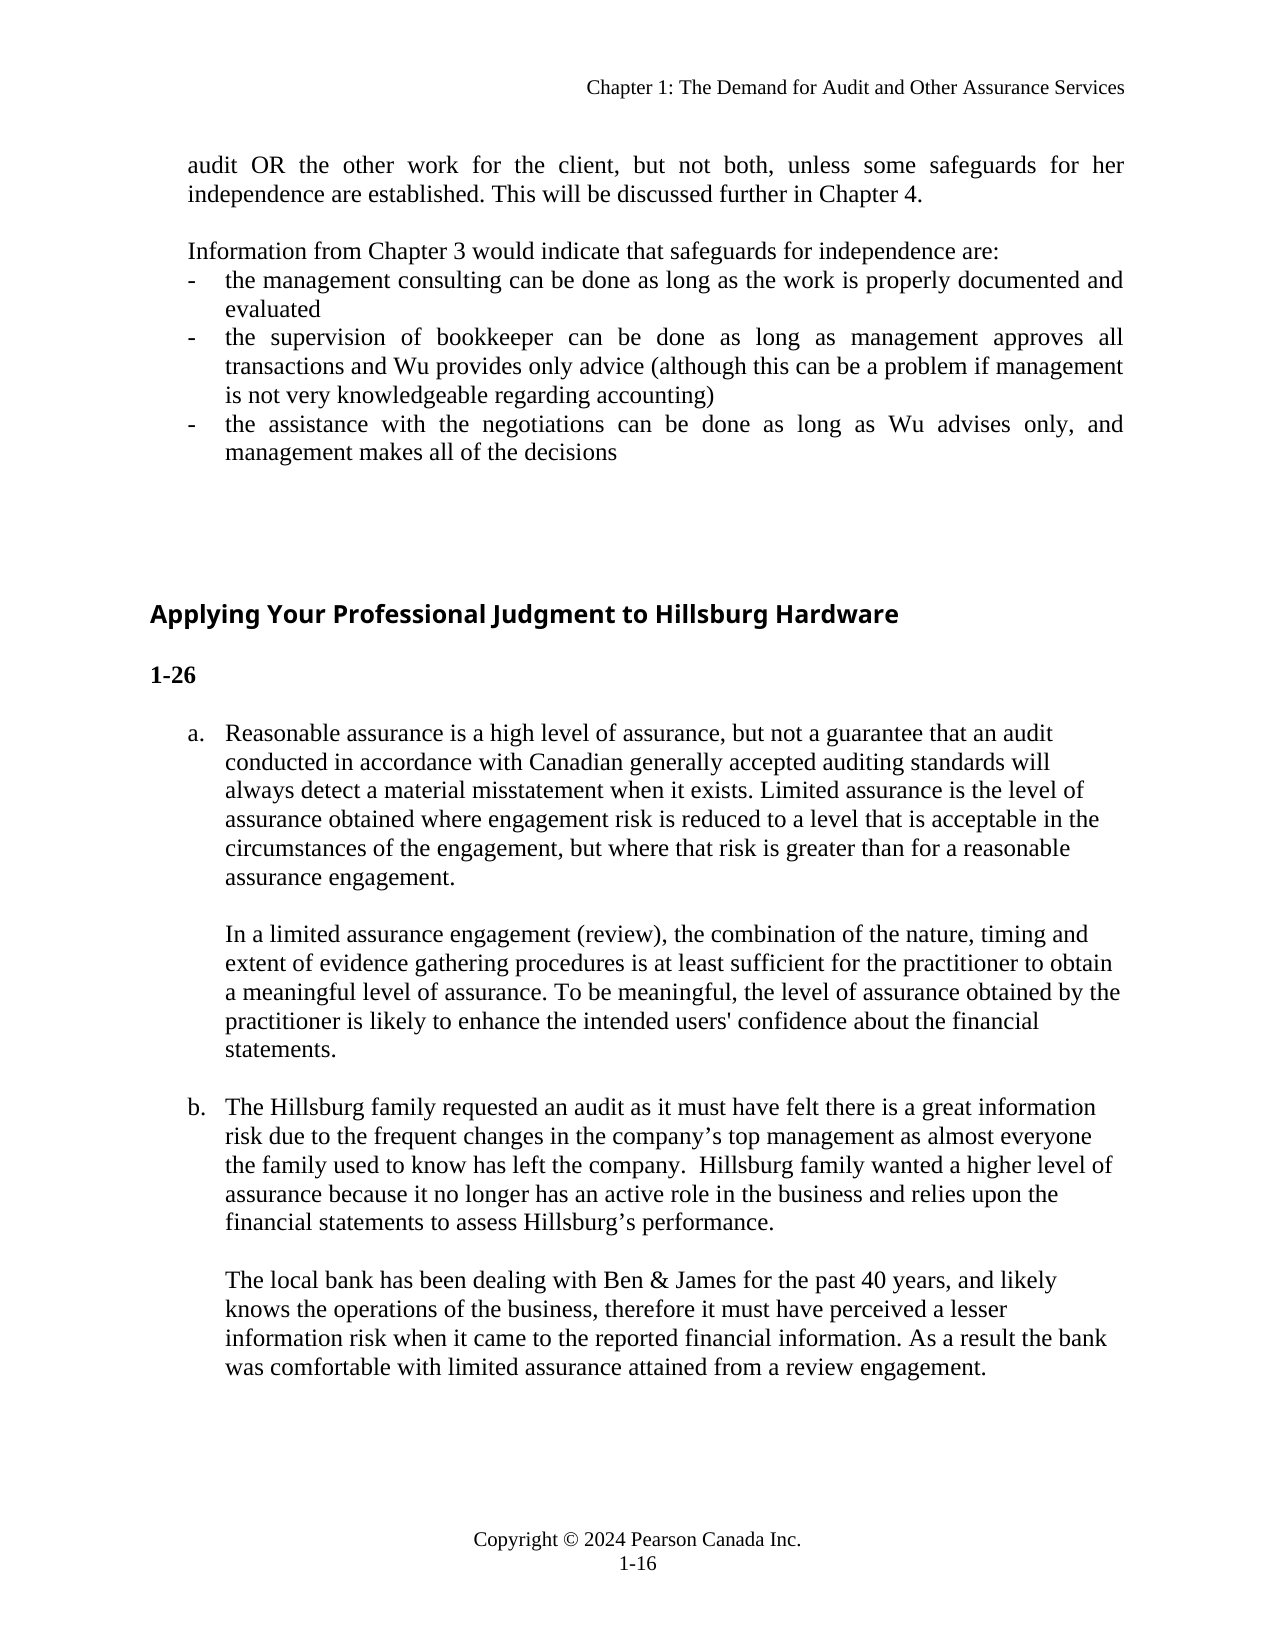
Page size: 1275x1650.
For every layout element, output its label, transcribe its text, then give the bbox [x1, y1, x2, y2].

text - the assistance with the negotiations can be done as long as Wu advises only, and management makes all of the decisions [187, 409, 1125, 466]
text Applying Your Professional Judgment to Hillsburg Hardware [150, 597, 1125, 631]
text - the management consulting can be done as long as the work is properly documented and evaluated [187, 265, 1125, 322]
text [150, 150, 1125, 207]
list Reasonable assurance is a high level of assurance, but not a guarantee that an audit conducted in accordance with Canadian generally accepted auditing standards will always detect a material misstatement when it exists. Limited assurance is the level of assurance obtained where engagement risk is reduced to a level that is acceptable in the circumstances of the engagement, but where that risk is greater than for a reasonable assurance engagement. [187, 718, 1125, 890]
text The local bank has been dealing with Ben & James for the past 40 years, and likely knows the operations of the business, therefore it must have perceived a lesser information risk when it came to the reported financial information. As a result the bank was comfortable with limited assurance attained from a review engagement. [225, 1265, 1125, 1380]
text Information from Chapter 3 would indicate that safeguards for independence are: [187, 236, 1125, 265]
text - the supervision of bookkeeper can be done as long as management approves all transactions and Wu provides only advice (although this can be a problem if management is not very knowledgeable regarding accounting) [187, 322, 1125, 409]
text In a limited assurance engagement (review), the combination of the nature, timing and extent of evidence gathering procedures is at least sufficient for the practitioner to obtain a meaningful level of assurance. To be meaningful, the level of assurance obtained by the practitioner is likely to enhance the intended users' confidence about the financial statements. [225, 919, 1125, 1063]
text 1-26 [150, 660, 1125, 689]
list The Hillsburg family requested an audit as it must have felt there is a great information risk due to the frequent changes in the company’s top management as almost everyone the family used to know has left the company. Hillsburg family wanted a higher level of assurance because it no longer has an active role in the business and relies upon the financial statements to assess Hillsburg’s performance. [187, 1092, 1125, 1236]
